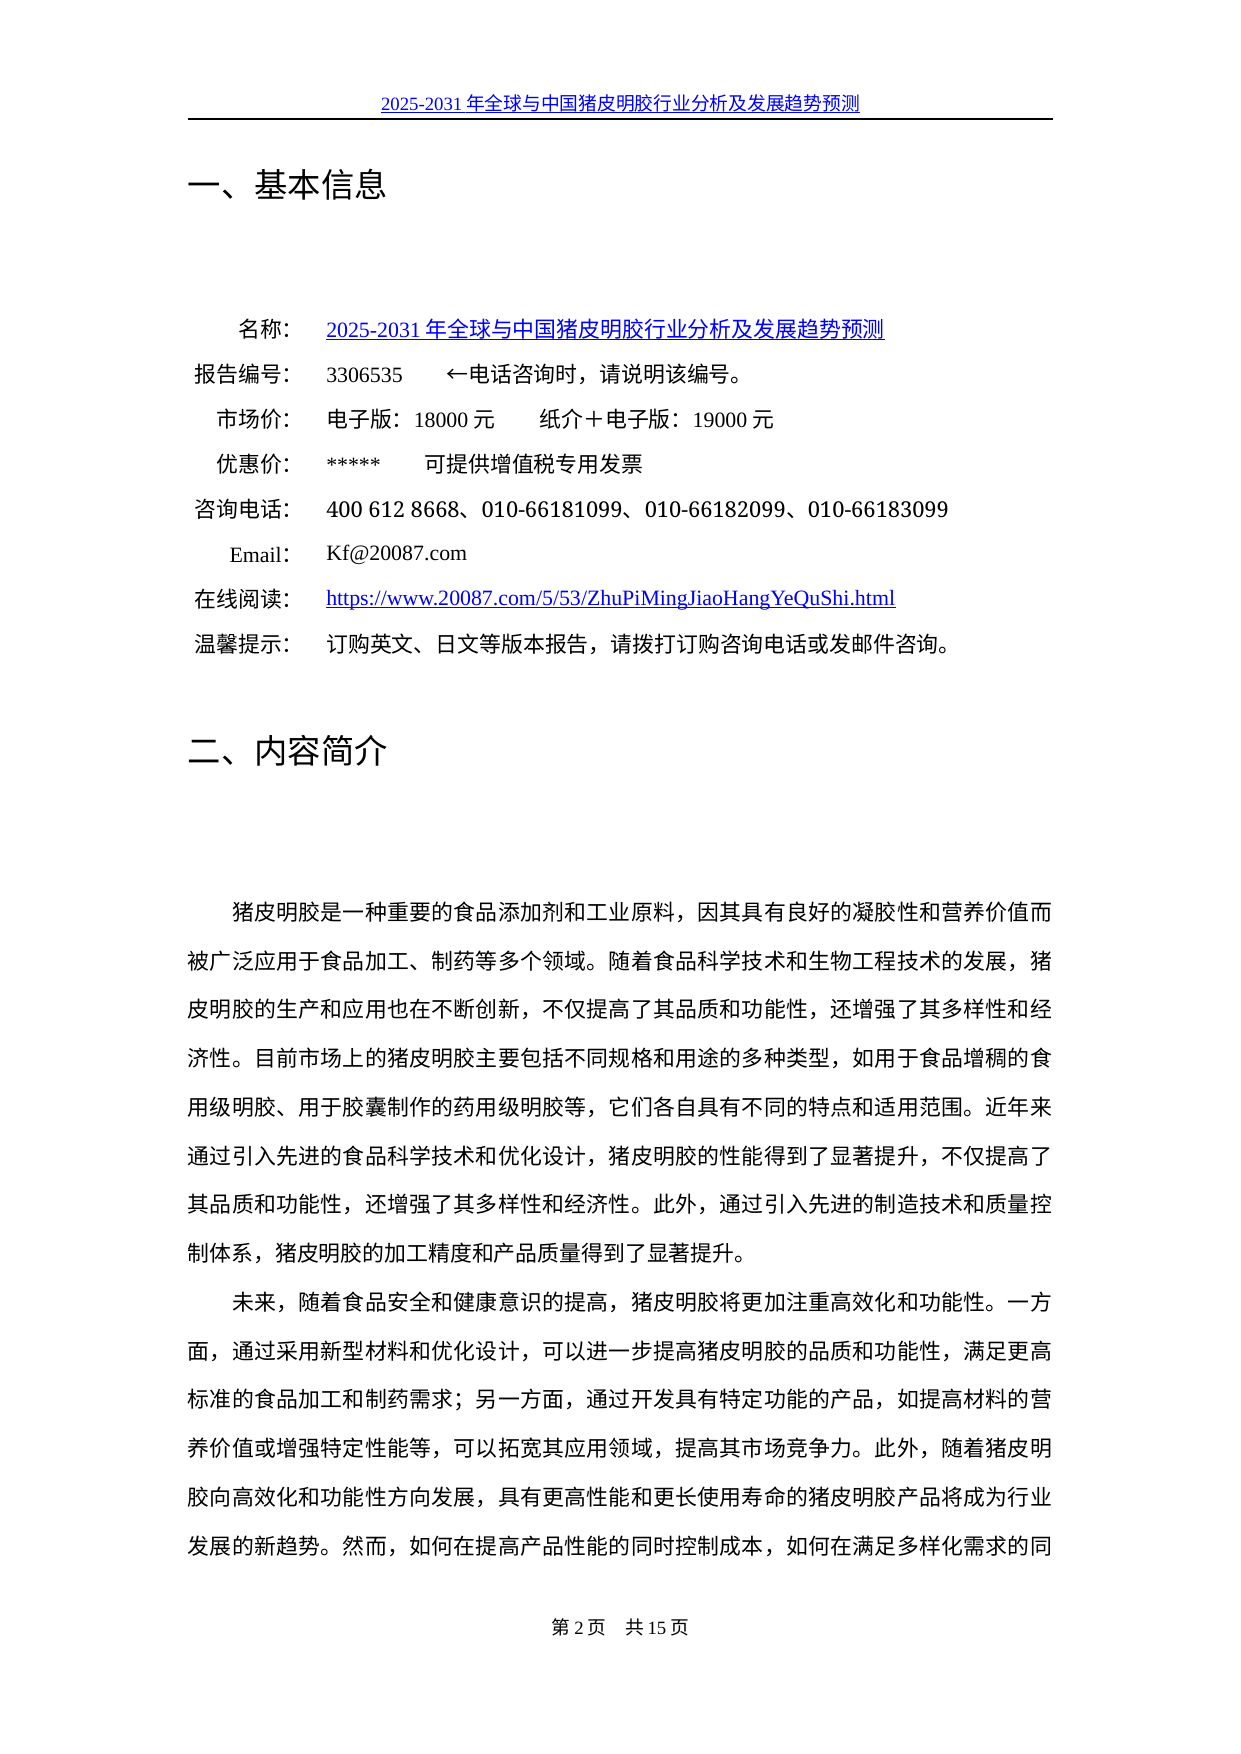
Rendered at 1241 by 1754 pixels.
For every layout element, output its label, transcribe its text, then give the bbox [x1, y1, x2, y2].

table_cell 在线阅读： [167, 582, 315, 627]
table_header 2025-2031年全球与中国猪皮明胶行业分析及发展趋势预测 [315, 312, 1073, 357]
title 二、内容简介 [187, 717, 1053, 782]
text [187, 894, 1053, 1561]
table_cell 电子版：18000 元 纸介＋电子版：19000 元 [315, 402, 1073, 447]
table_cell Kf@20087.com [315, 537, 1073, 582]
table_cell 咨询电话： [167, 492, 315, 537]
title 一、基本信息 [187, 150, 1053, 215]
table_cell ***** 可提供增值税专用发票 [315, 447, 1073, 492]
table_cell 报告编号： [167, 357, 315, 402]
table_cell 市场价： [167, 402, 315, 447]
table_cell 温馨提示： [167, 627, 315, 672]
table_cell 订购英文、日文等版本报告，请拨打订购咨询电话或发邮件咨询。 [315, 627, 1073, 672]
table_header 名称： [167, 312, 315, 357]
table_cell 优惠价： [167, 447, 315, 492]
table_cell [315, 582, 1073, 627]
table_cell 3306535 ←电话咨询时，请说明该编号。 [315, 357, 1073, 402]
table_cell Email： [167, 537, 315, 582]
table_cell 400 612 8668、010-66181099、010-66182099、010-66183099 [315, 492, 1073, 537]
